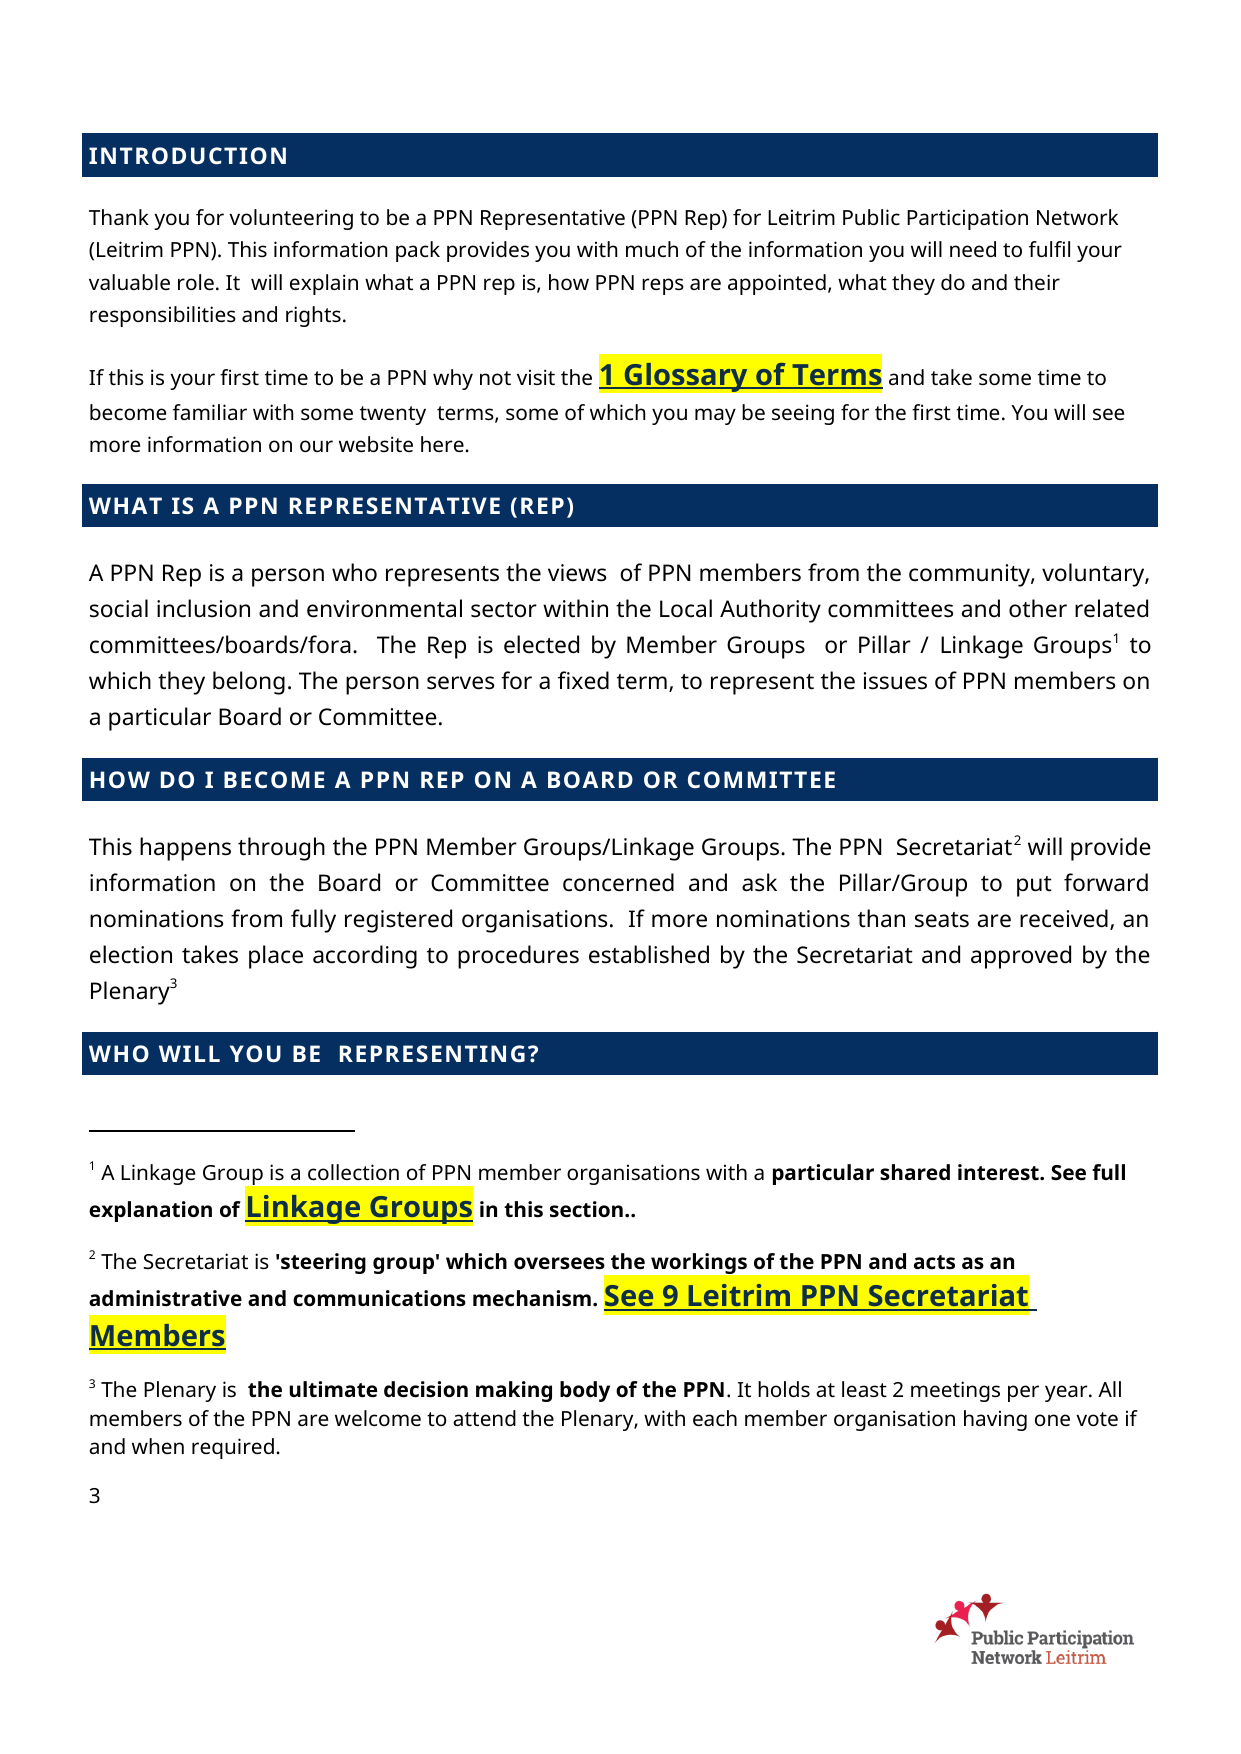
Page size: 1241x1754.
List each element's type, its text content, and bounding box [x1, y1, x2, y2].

subtitle How do I become a PPN Rep on a Board or Committee [89, 764, 1152, 795]
subtitle Who will you be representing? [89, 1038, 1152, 1069]
text Thank you for volunteering to be a PPN Representative (PPN Rep) for Leitrim Public Participation Network (Leitrim PPN). This information pack provides you with much of the information you will need to fulfil your valuable role. It will explain what a PPN rep is, how PPN reps are appointed, what they do and their responsibilities and rights. [89, 203, 1152, 329]
picture [925, 1580, 1152, 1681]
subtitle Introduction [89, 140, 1152, 171]
text A PPN Rep is a person who represents the views of PPN members from the community, voluntary, social inclusion and environmental sector within the Local Authority committees and other related committees/boards/fora. The Rep is elected by Member Groups or Pillar / Linkage Groups to which they belong. The person serves for a fixed term, to represent the issues of PPN members on a particular Board or Committee. [89, 557, 1152, 732]
subtitle What is a PPN Representative (Rep) [89, 490, 1152, 521]
text This happens through the PPN Member Groups/Linkage Groups. The PPN Secretariat will provide information on the Board or Committee concerned and ask the Pillar/Group to put forward nominations from fully registered organisations. If more nominations than seats are received, an election takes place according to procedures established by the Secretariat and approved by the Plenary [89, 831, 1152, 1006]
text If this is your first time to be a PPN why not visit the 1 Glossary of Terms and take some time to become familiar with some twenty terms, some of which you may be seeing for the first time. You will see more information on our website here. [89, 354, 1152, 459]
